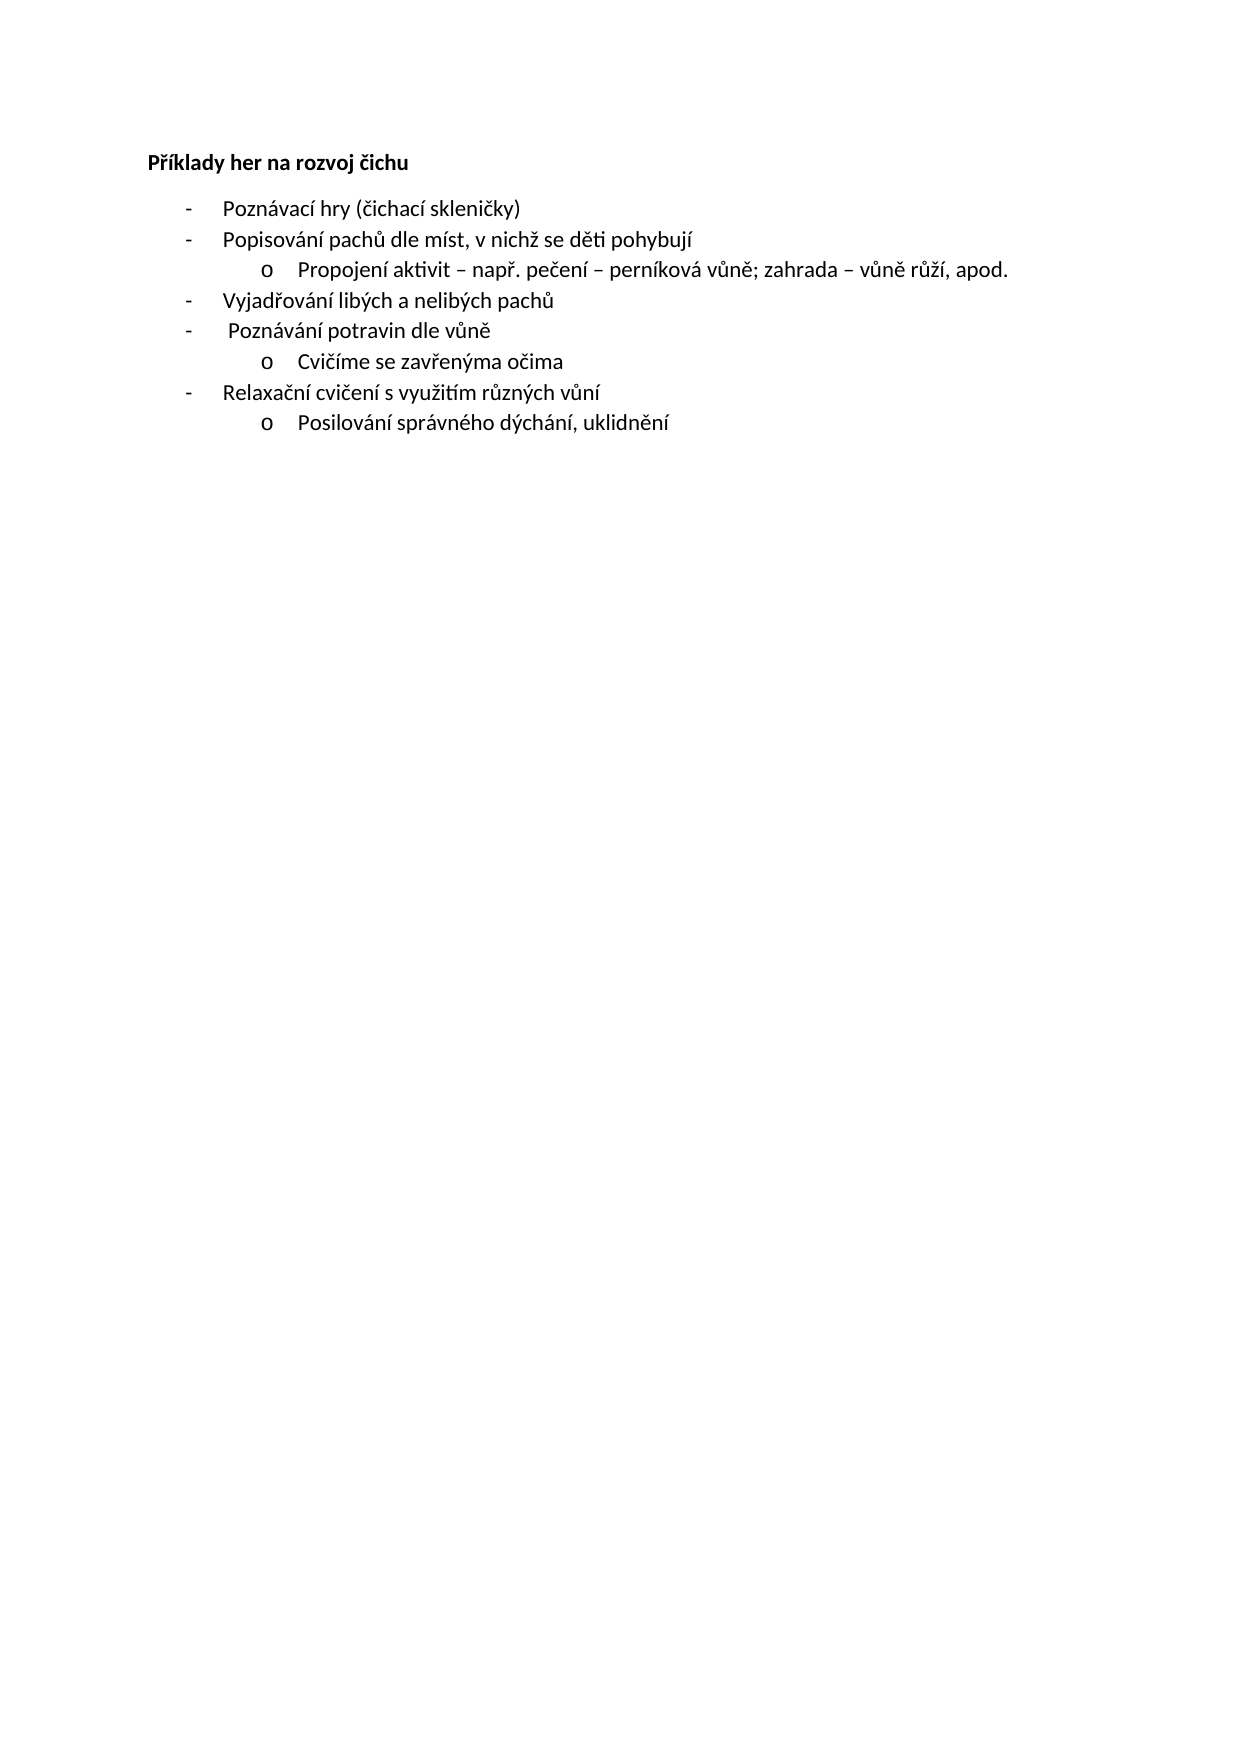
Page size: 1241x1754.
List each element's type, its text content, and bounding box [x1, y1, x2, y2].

list Posilování správného dýchání, uklidnění [260, 408, 1093, 438]
list Poznávací hry (čichací skleničky) [185, 194, 1093, 222]
list Cvičíme se zavřenýma očima [260, 347, 1093, 376]
list Popisování pachů dle míst, v nichž se děti pohybují [185, 225, 1093, 253]
text Příklady her na rozvoj čichu [148, 148, 1093, 176]
list Relaxační cvičení s využitím různých vůní [185, 378, 1093, 406]
list Vyjadřování libých a nelibých pachů [185, 286, 1093, 314]
list Poznávání potravin dle vůně [185, 317, 1093, 344]
list Propojení aktivit – např. pečení – perníková vůně; zahrada – vůně růží, apod. [260, 255, 1093, 284]
